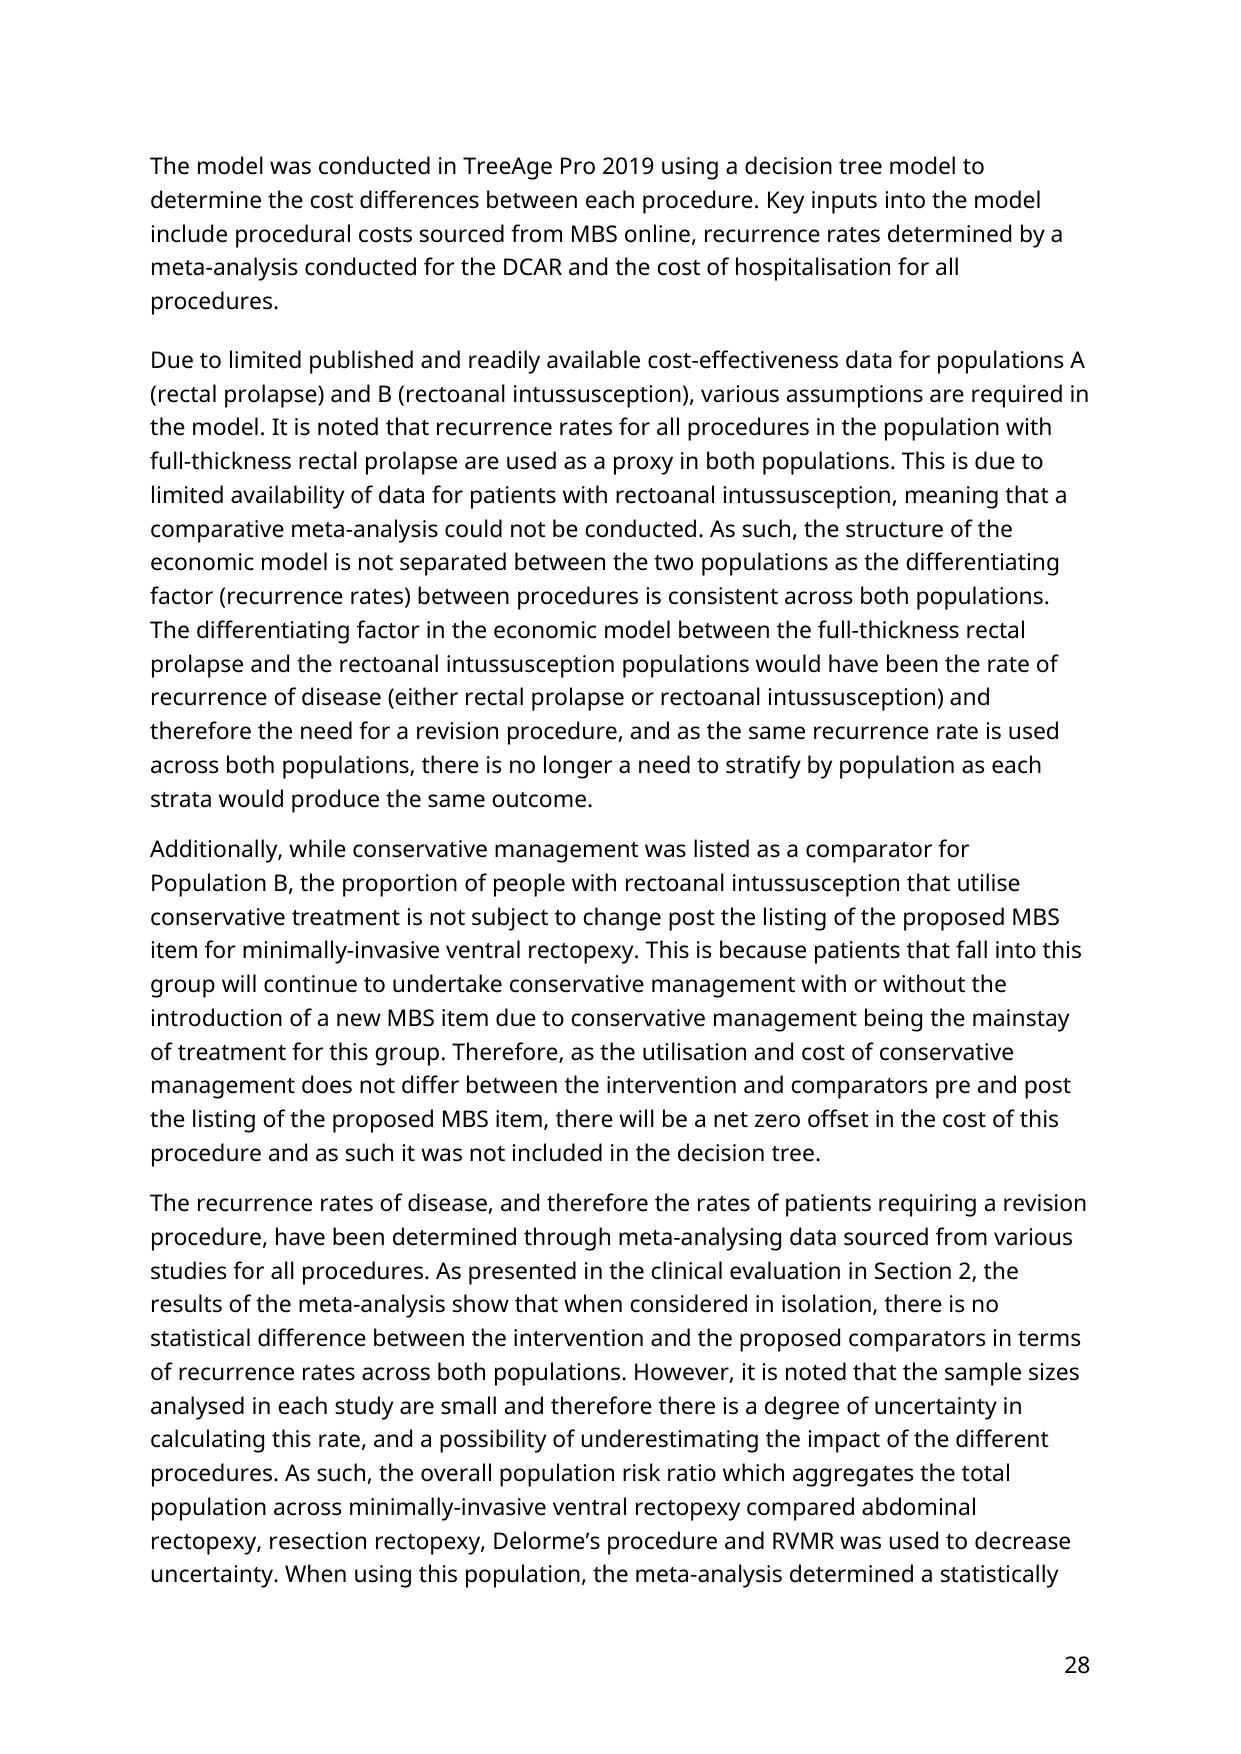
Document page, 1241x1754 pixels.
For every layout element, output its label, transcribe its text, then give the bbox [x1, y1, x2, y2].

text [150, 1187, 1090, 1589]
text The model was conducted in TreeAge Pro 2019 using a decision tree model to determine the cost differences between each procedure. Key inputs into the model include procedural costs sourced from MBS online, recurrence rates determined by a meta-analysis conducted for the DCAR and the cost of hospitalisation for all procedures. [150, 150, 1090, 316]
text Due to limited published and readily available cost-effectiveness data for populations A (rectal prolapse) and B (rectoanal intussusception), various assumptions are required in the model. It is noted that recurrence rates for all procedures in the population with full-thickness rectal prolapse are used as a proxy in both populations. This is due to limited availability of data for patients with rectoanal intussusception, meaning that a comparative meta-analysis could not be conducted. As such, the structure of the economic model is not separated between the two populations as the differentiating factor (recurrence rates) between procedures is consistent across both populations. The differentiating factor in the economic model between the full-thickness rectal prolapse and the rectoanal intussusception populations would have been the rate of recurrence of disease (either rectal prolapse or rectoanal intussusception) and therefore the need for a revision procedure, and as the same recurrence rate is used across both populations, there is no longer a need to stratify by population as each strata would produce the same outcome. [150, 344, 1090, 814]
text Additionally, while conservative management was listed as a comparator for Population B, the proportion of people with rectoanal intussusception that utilise conservative treatment is not subject to change post the listing of the proposed MBS item for minimally-invasive ventral rectopexy. This is because patients that fall into this group will continue to undertake conservative management with or without the introduction of a new MBS item due to conservative management being the mainstay of treatment for this group. Therefore, as the utilisation and cost of conservative management does not differ between the intervention and comparators pre and post the listing of the proposed MBS item, there will be a net zero offset in the cost of this procedure and as such it was not included in the decision tree. [150, 833, 1090, 1168]
